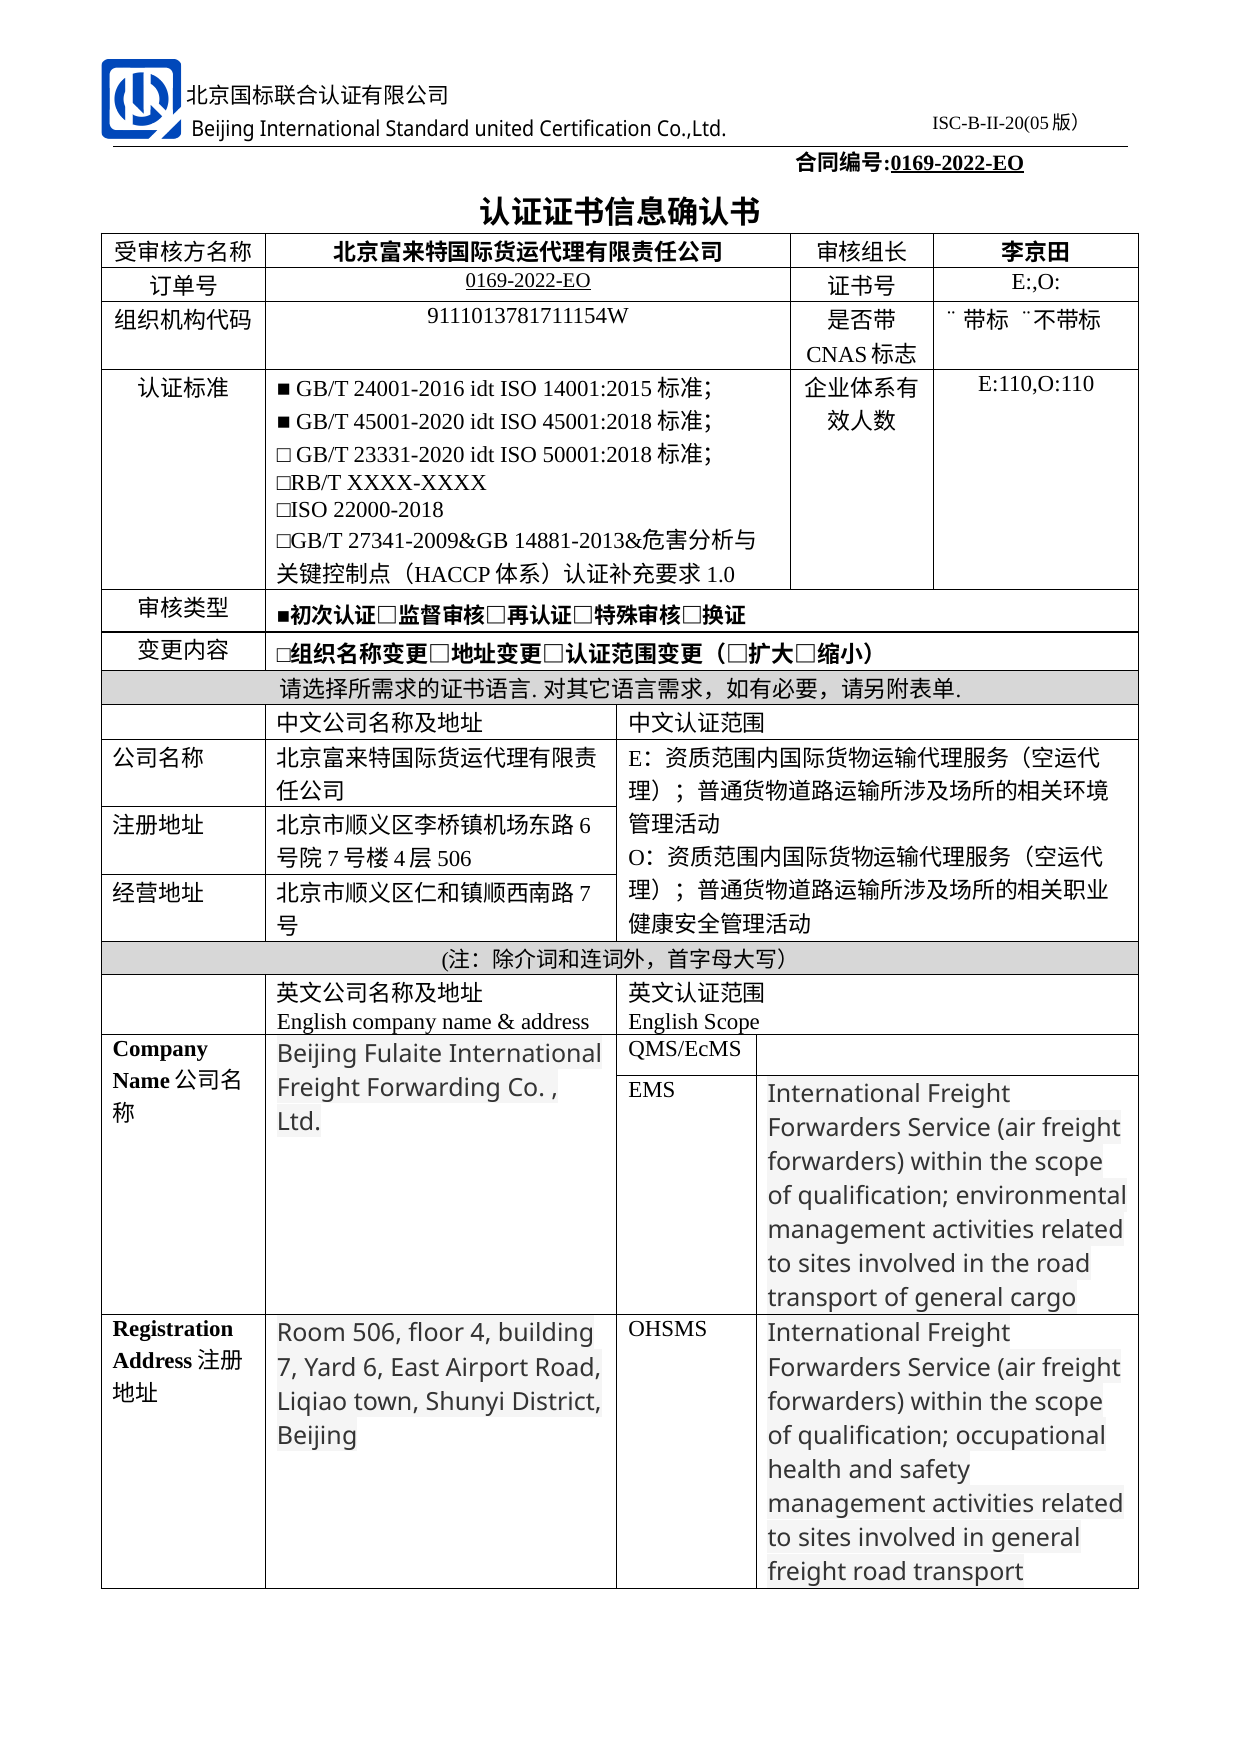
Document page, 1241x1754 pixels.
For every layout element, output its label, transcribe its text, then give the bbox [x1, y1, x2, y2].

table_cell International Freight Forwarders Service (air freight forwarders) within the scope of qualification; environmental management activities related to sites involved in the road transport of general cargo [1010, 1076, 1138, 1314]
table_cell International Freight Forwarders Service (air freight forwarders) within the scope of qualification; occupational health and safety management activities related to sites involved in general freight road transport [757, 1315, 1138, 1588]
table_cell (注：除介词和连词外，首字母大写） [102, 942, 1138, 974]
table_header 受审核方名称 [102, 234, 265, 267]
table_cell 是否带CNAS标志 [791, 302, 933, 369]
table_cell ¨ 带标 ¨不带标 [934, 302, 1138, 369]
table_cell EMS [617, 1076, 756, 1314]
table_cell ■初次认证□监督审核□再认证□特殊审核□换证 [266, 590, 1138, 631]
table_cell 认证标准 [102, 370, 265, 589]
table_cell 请选择所需求的证书语言. 对其它语言需求，如有必要，请另附表单. [102, 671, 1138, 704]
table_cell 公司名称 [102, 740, 265, 806]
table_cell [102, 1315, 265, 1588]
text 合同编号:0169-2022-EO [112, 150, 1128, 175]
table_cell E:110,O:110 [934, 370, 1138, 589]
table_cell 组织机构代码 [102, 302, 265, 369]
table_cell 经营地址 [102, 875, 265, 941]
table_cell 北京富来特国际货运代理有限责任公司 [266, 740, 616, 806]
picture [101, 59, 182, 139]
table_cell ■ GB/T 24001-2016 idt ISO 14001:2015标准； ■ GB/T 45001-2020 idt ISO 45001:2018标准； □ GB/T 23331-2020 idt ISO 50001:2018标准； □RB/T XXXX-XXXX □ISO 22000-2018 □GB/T 27341-2009&GB 14881-2013&危害分析与关键控制点（HACCP体系）认证补充要求 1.0 [266, 370, 790, 589]
table_cell Company Name公司名称 [102, 1035, 265, 1314]
table_cell QMS/EcMS [617, 1035, 756, 1074]
table_cell [102, 975, 265, 1034]
table_cell 0169-2022-EO [266, 268, 790, 301]
table_cell 北京市顺义区李桥镇机场东路6号院7号楼4层506 [266, 807, 616, 873]
text 认证证书信息确认书 [112, 187, 1128, 233]
table_cell 变更内容 [102, 633, 265, 670]
table_cell 英文认证范围 English Scope [617, 975, 1138, 1034]
table_cell Beijing Fulaite International Freight Forwarding Co. , Ltd. [266, 1035, 616, 1314]
table_cell E:,O: [934, 268, 1138, 301]
table_cell 9111013781711154W [266, 302, 790, 369]
table_header 北京富来特国际货运代理有限责任公司 [266, 234, 790, 267]
table_cell □组织名称变更□地址变更□认证范围变更（□扩大□缩小） [266, 633, 1138, 670]
table_header 李京田 [934, 234, 1138, 267]
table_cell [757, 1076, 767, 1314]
table_cell 注册地址 [102, 807, 265, 873]
table_cell 中文认证范围 [617, 705, 1138, 738]
table_cell 审核类型 [102, 590, 265, 631]
table_cell 中文公司名称及地址 [266, 705, 616, 738]
table_cell [757, 1035, 1138, 1074]
table_cell 英文公司名称及地址 English company name & address [266, 975, 616, 1034]
table_cell 企业体系有效人数 [791, 370, 933, 589]
table_cell 北京市顺义区仁和镇顺西南路7号 [266, 875, 616, 941]
table_header 审核组长 [791, 234, 933, 267]
table_cell 订单号 [102, 268, 265, 301]
table_cell OHSMS [617, 1315, 756, 1588]
table_cell 证书号 [791, 268, 933, 301]
table_cell E：资质范围内国际货物运输代理服务（空运代理）；普通货物道路运输所涉及场所的相关环境管理活动 O：资质范围内国际货物运输代理服务（空运代理）；普通货物道路运输所涉及场所的相关职业健康安全管理活动 [617, 740, 1138, 941]
table_cell [102, 705, 265, 738]
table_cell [266, 1315, 616, 1588]
